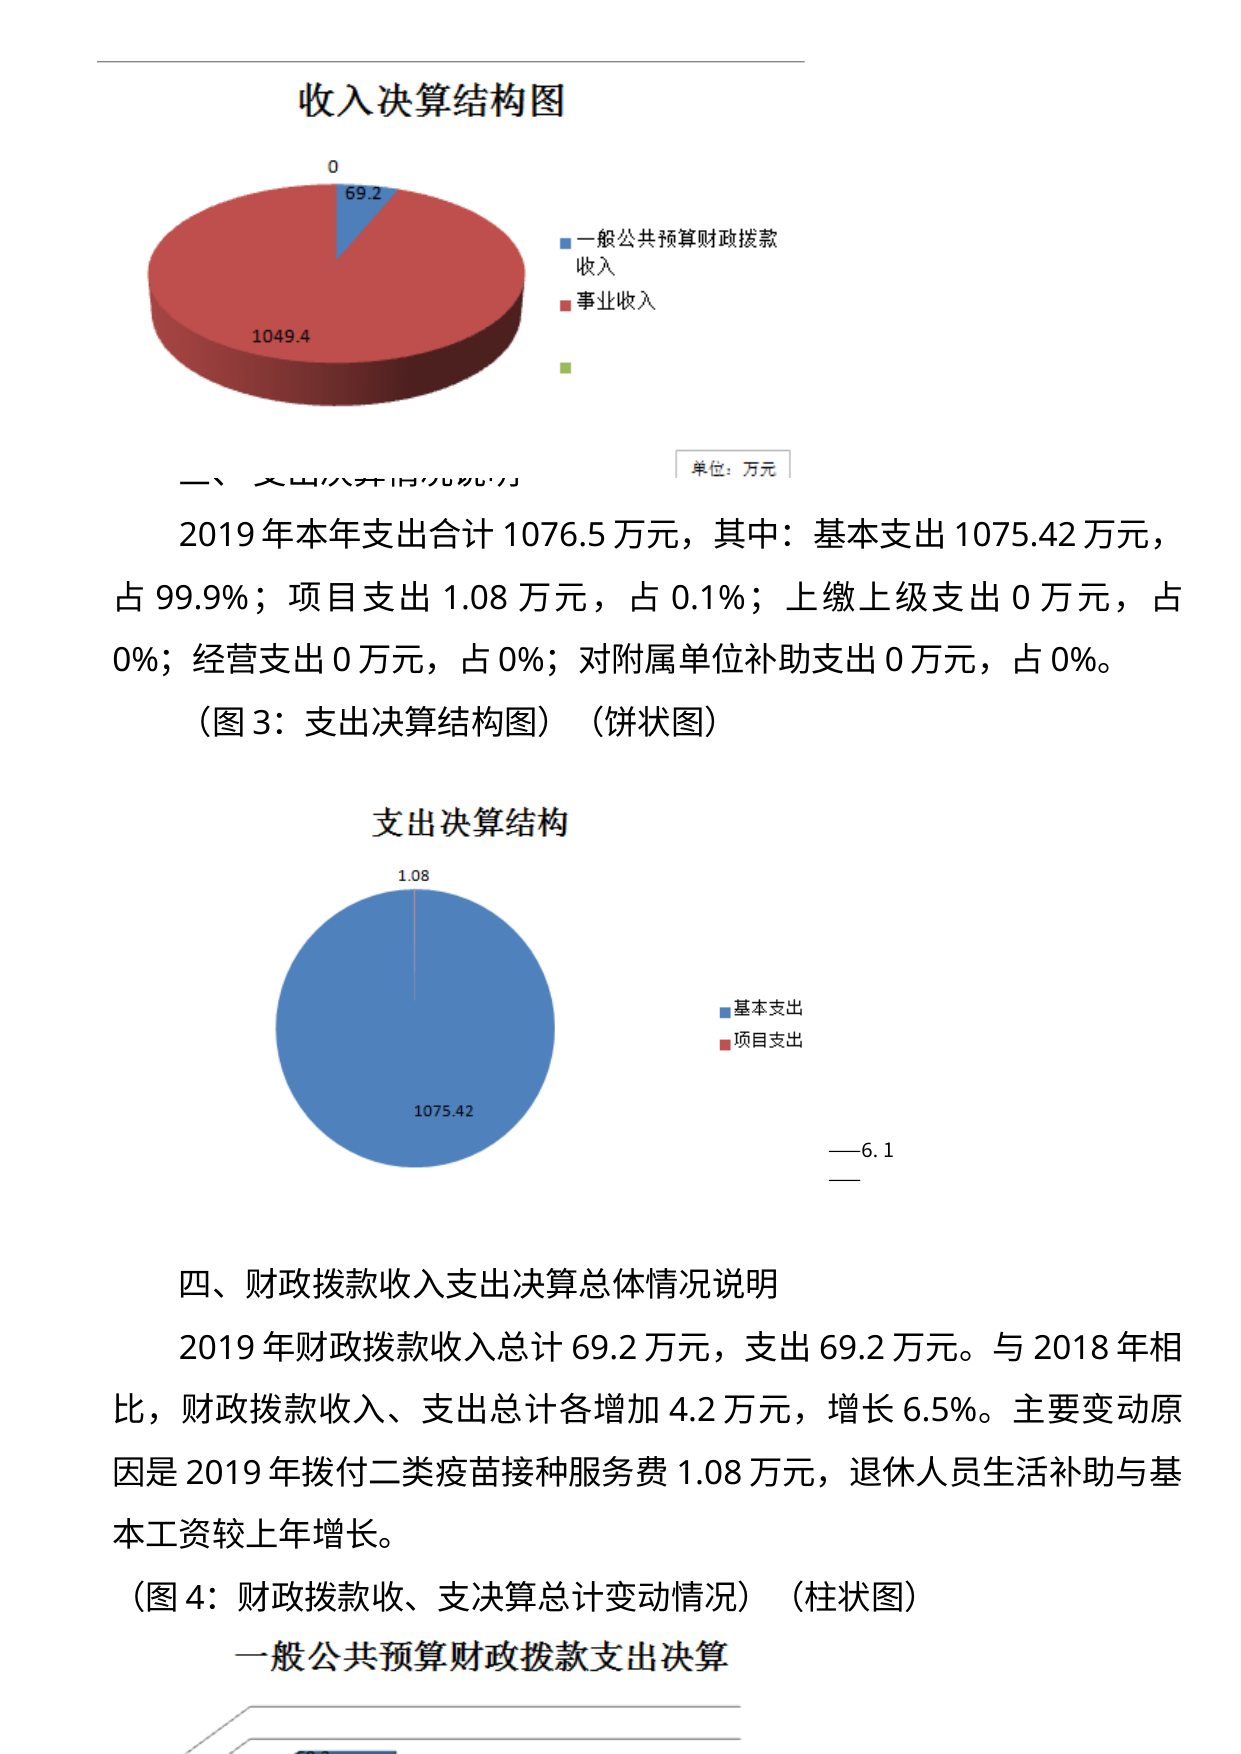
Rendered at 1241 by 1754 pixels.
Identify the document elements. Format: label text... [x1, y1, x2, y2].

list 支出决算情况说明 [179, 434, 1183, 497]
text （图2：收入决算结构图）（饼状图） [112, 59, 1183, 122]
text （图3：支出决算结构图）（饼状图） [112, 684, 1183, 747]
text 2019年财政拨款收入总计69.2万元，支出69.2万元。与2018年相比，财政拨款收入、支出总计各增加4.2万元，增长6.5%。主要变动原因是2019年拨付二类疫苗接种服务费1.08万元，退休人员生活补助与基本工资较上年增长。 [112, 1309, 1183, 1559]
text 四、财政拨款收入支出决算总体情况说明 [112, 1247, 1183, 1309]
picture [111, 1639, 861, 1754]
text 2019年本年支出合计1076.5万元，其中：基本支出1075.42万元，占99.9%；项目支出1.08万元，占0.1%；上缴上级支出0万元，占0%；经营支出0万元，占0%；对附属单位补助支出0万元，占0%。 [112, 497, 1183, 684]
picture [155, 796, 818, 1181]
text （图4：财政拨款收、支决算总计变动情况）（柱状图） [112, 1559, 1183, 1622]
picture [97, 61, 805, 478]
